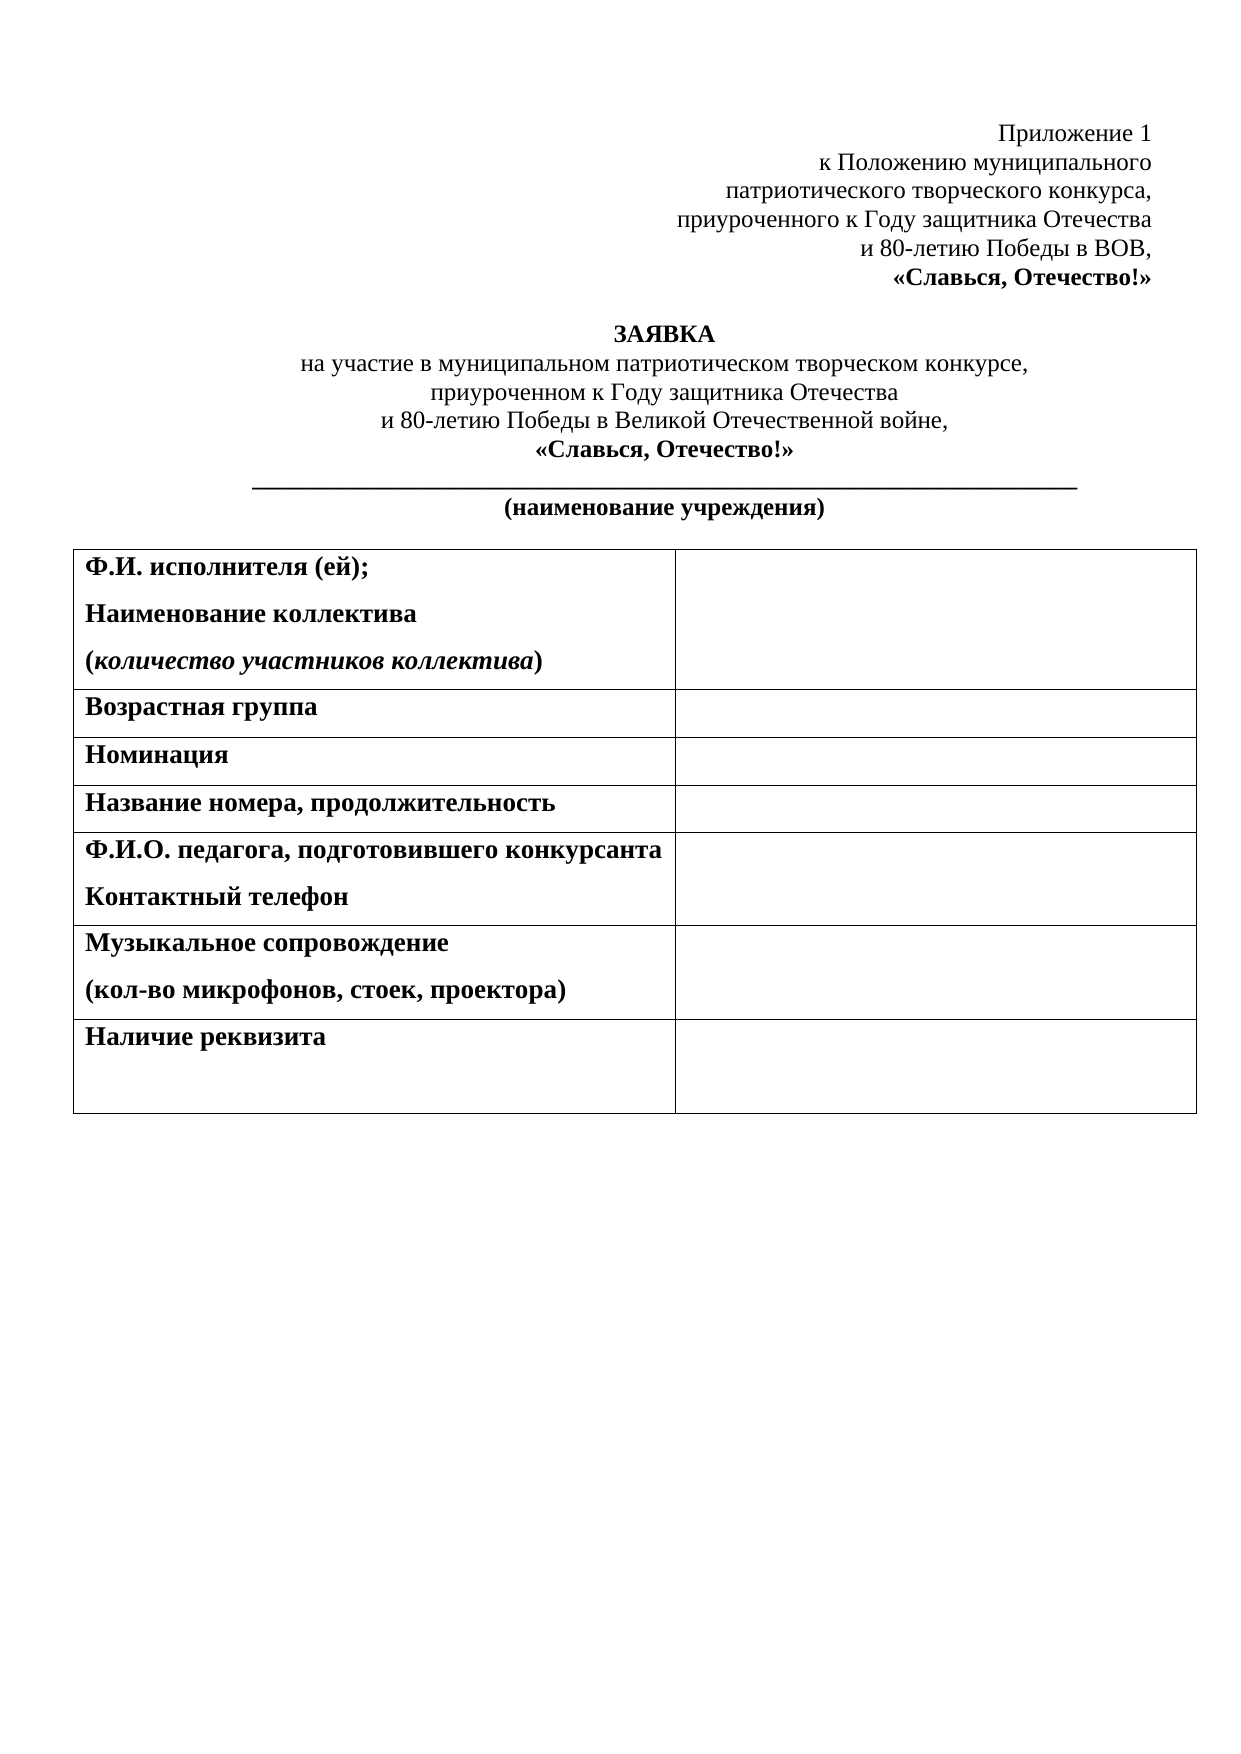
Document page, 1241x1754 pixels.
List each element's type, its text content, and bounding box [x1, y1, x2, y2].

table_cell [676, 926, 1196, 1018]
table_cell Наличие реквизита [74, 1020, 675, 1113]
text «Славься, Отечество!» [177, 434, 1152, 463]
table_cell [676, 833, 1196, 925]
table_cell [676, 1020, 1196, 1113]
table_header [676, 550, 1196, 689]
table_cell Номинация [74, 738, 675, 784]
text __________________________________________________________________ [177, 463, 1152, 492]
table_cell [676, 786, 1196, 832]
table_cell [676, 690, 1196, 737]
table_header Ф.И. исполнителя (ей); Наименование коллектива (количество участников коллектива) [74, 550, 675, 689]
text к Положению муниципального [177, 147, 1152, 176]
text «Славься, Отечество!» [177, 262, 1152, 291]
table_cell Название номера, продолжительность [74, 786, 675, 832]
text (наименование учреждения) [177, 492, 1152, 521]
table_cell Возрастная группа [74, 690, 675, 737]
text на участие в муниципальном патриотическом творческом конкурсе, [177, 348, 1152, 377]
text и 80-летию Победы в ВОВ, [177, 233, 1152, 262]
text патриотического творческого конкурса, [177, 176, 1152, 204]
table_cell Ф.И.О. педагога, подготовившего конкурсанта Контактный телефон [74, 833, 675, 925]
text и 80-летию Победы в Великой Отечественной войне, [177, 406, 1152, 434]
text Приложение 1 [177, 118, 1152, 147]
table_cell [676, 738, 1196, 784]
table_cell Музыкальное сопровождение (кол-во микрофонов, стоек, проектора) [74, 926, 675, 1018]
text приуроченном к Году защитника Отечества [177, 377, 1152, 406]
text ЗАЯВКА [177, 319, 1152, 348]
text приуроченного к Году защитника Отечества [177, 204, 1152, 233]
